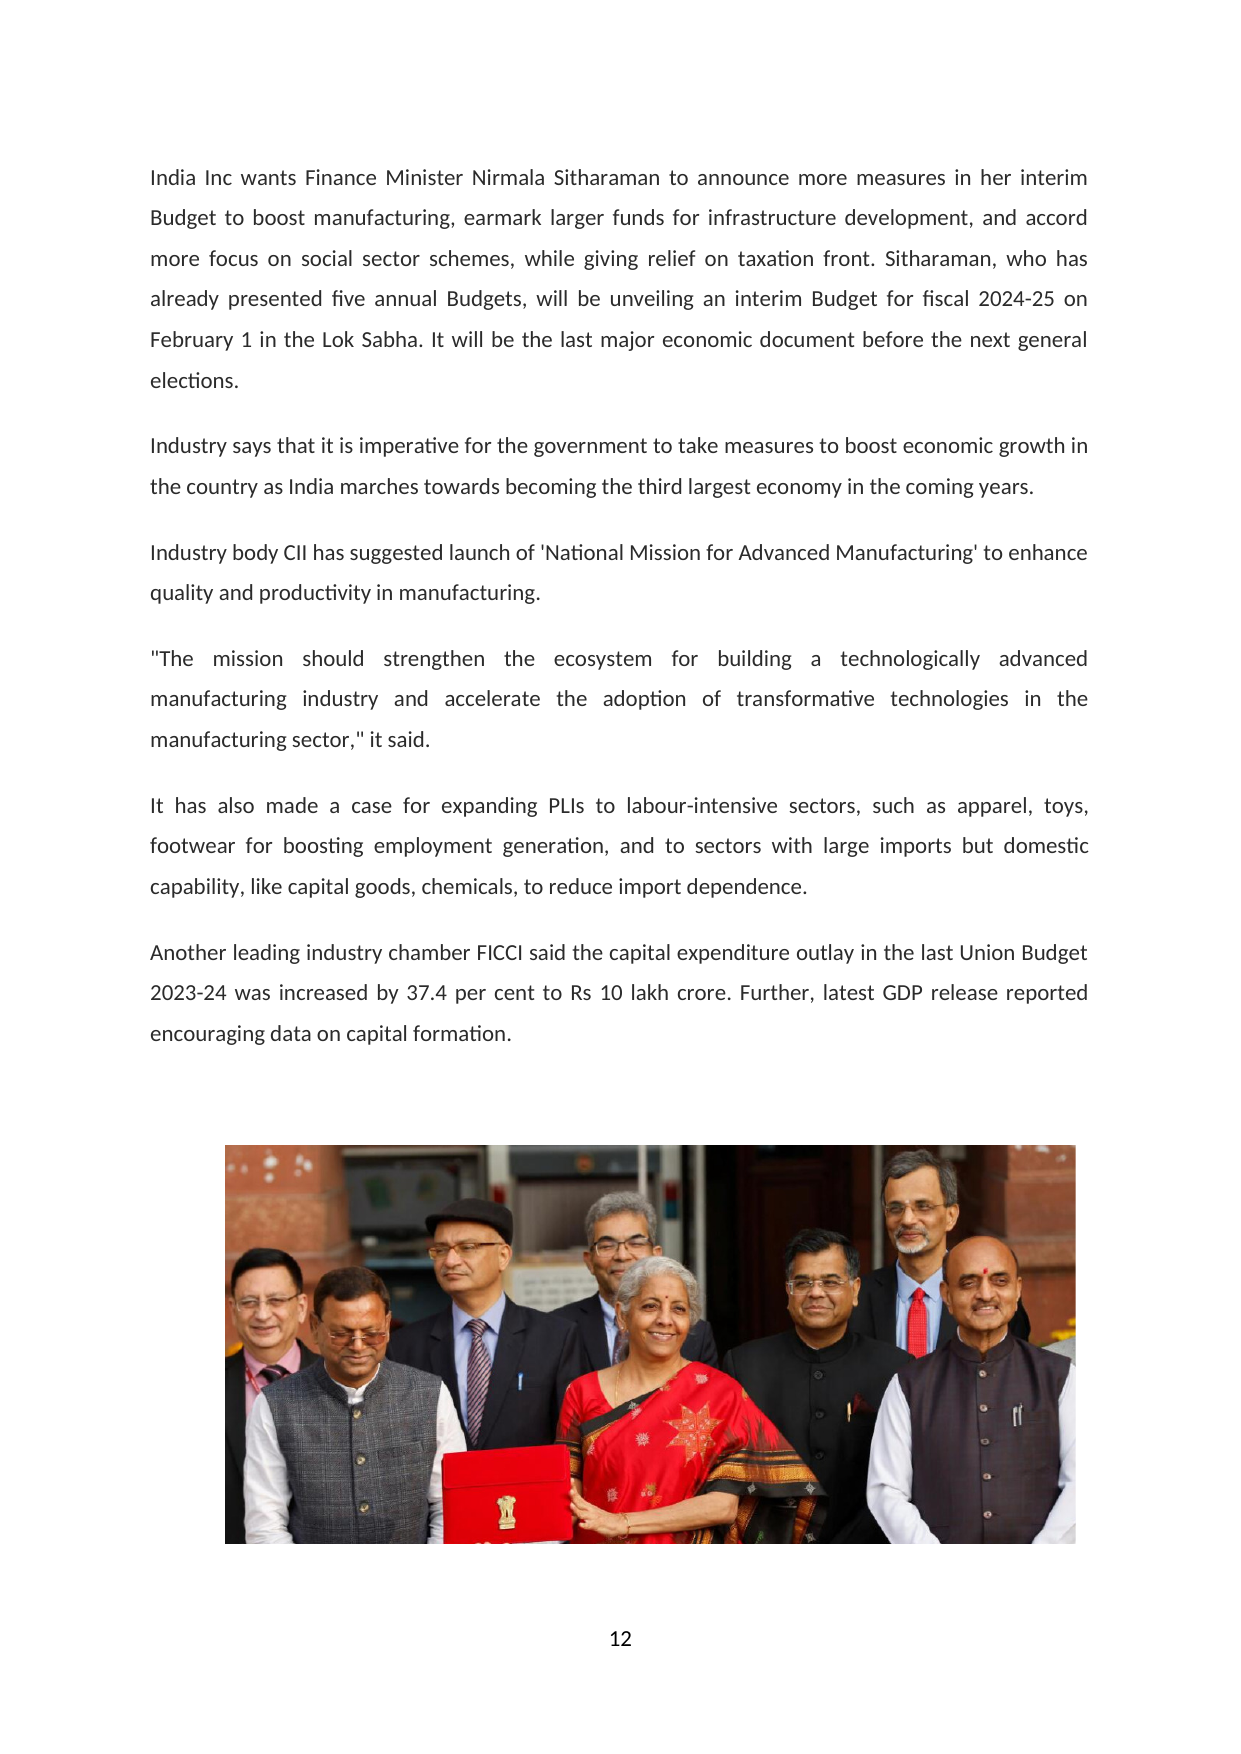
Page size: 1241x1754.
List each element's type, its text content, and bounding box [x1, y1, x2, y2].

text It has also made a case for expanding PLIs to labour-intensive sectors, such as apparel, toys, footwear for boosting employment generation, and to sectors with large imports but domestic capability, like capital goods, chemicals, to reduce import dependence. [150, 778, 1090, 900]
text Another leading industry chamber FICCI said the capital expenditure outlay in the last Union Budget 2023-24 was increased by 37.4 per cent to Rs 10 lakh crore. Further, latest GDP release reported encouraging data on capital formation. [150, 925, 1090, 1047]
text India Inc wants Finance Minister Nirmala Sitharaman to announce more measures in her interim Budget to boost manufacturing, earmark larger funds for infrastructure development, and accord more focus on social sector schemes, while giving relief on taxation front. Sitharaman, who has already presented five annual Budgets, will be unveiling an interim Budget for fiscal 2024-25 on February 1 in the Lok Sabha. It will be the last major economic document before the next general elections. [150, 150, 1090, 394]
picture [225, 1145, 1076, 1544]
text Industry says that it is imperative for the government to take measures to boost economic growth in the country as India marches towards becoming the third largest economy in the coming years. [150, 419, 1090, 500]
text Industry body CII has suggested launch of 'National Mission for Advanced Manufacturing' to enhance quality and productivity in manufacturing. [150, 525, 1090, 606]
text "The mission should strengthen the ecosystem for building a technologically advanced manufacturing industry and accelerate the adoption of transformative technologies in the manufacturing sector," it said. [150, 631, 1090, 753]
